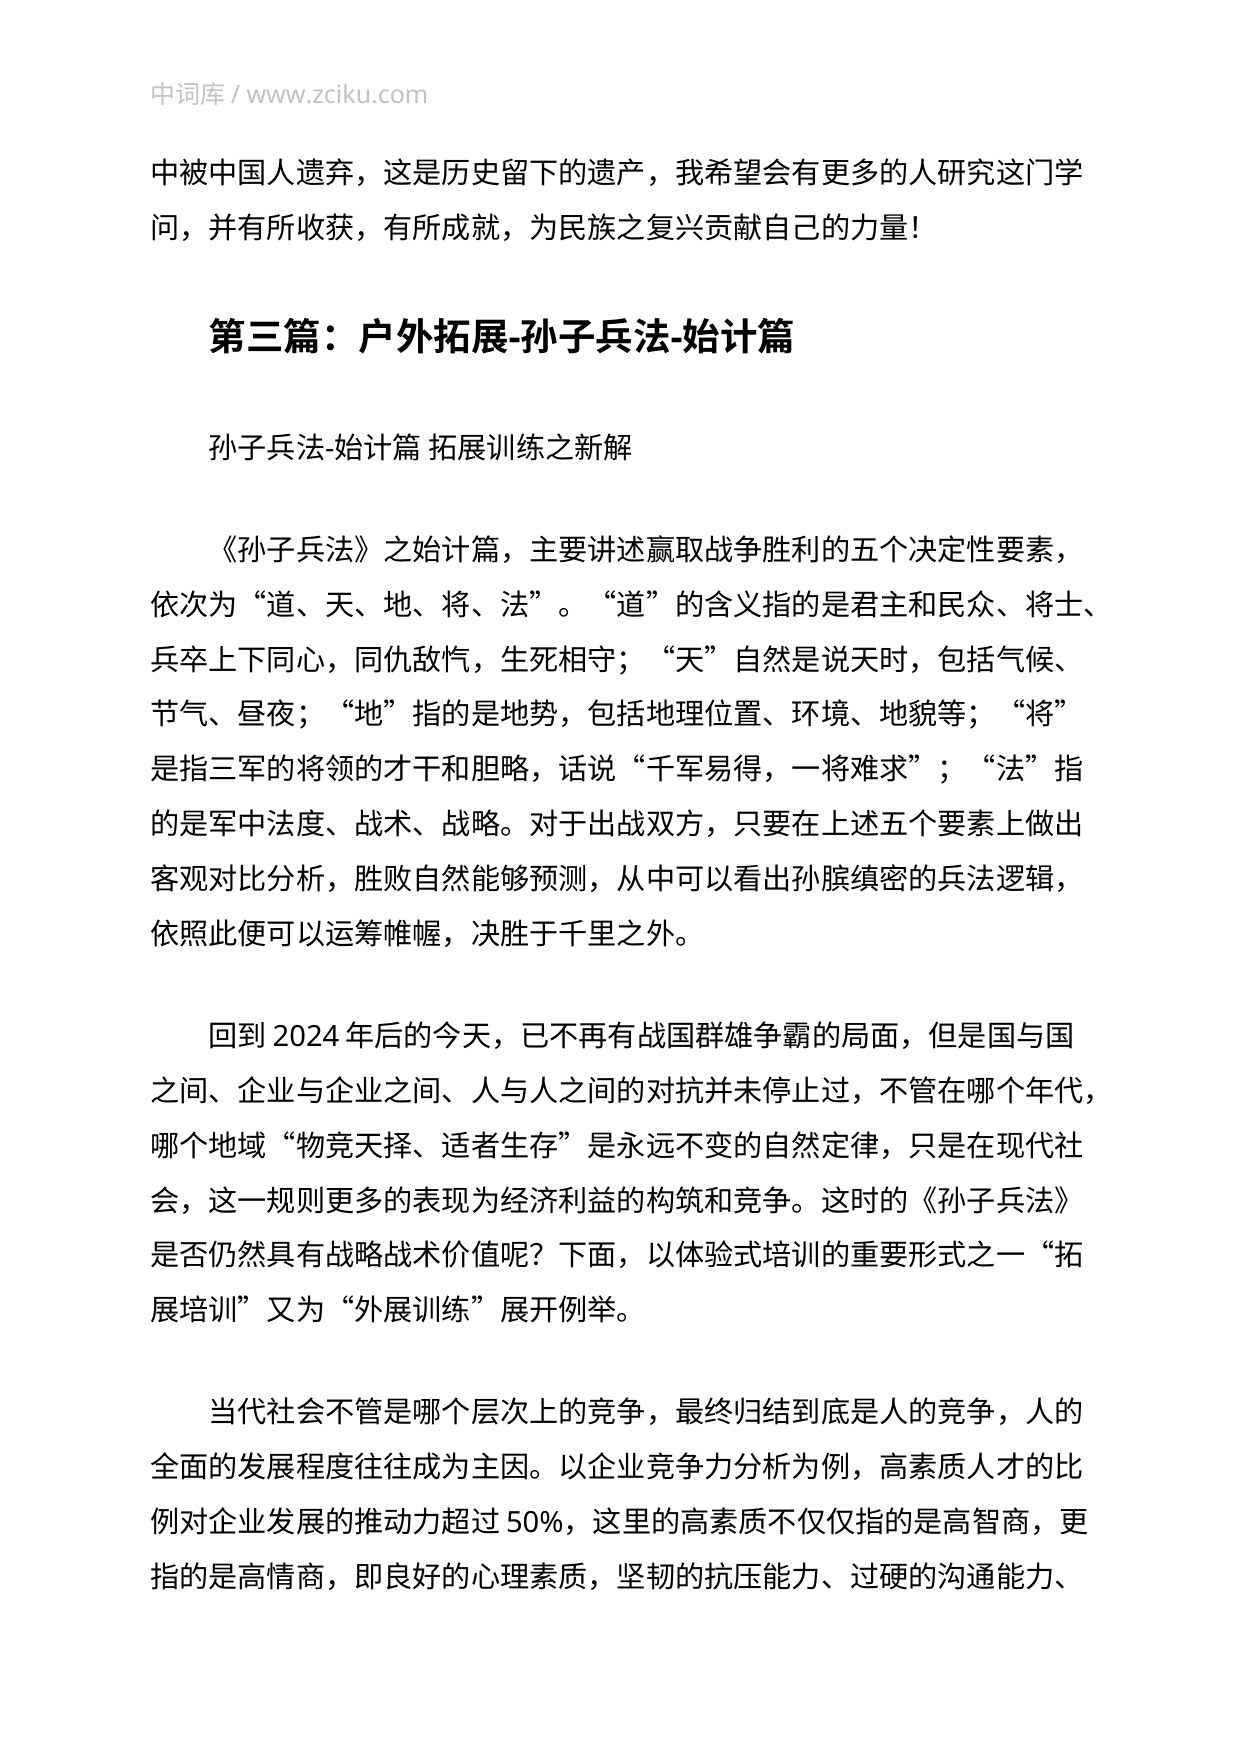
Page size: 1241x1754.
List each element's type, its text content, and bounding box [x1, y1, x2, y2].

text 《孙子兵法》之始计篇，主要讲述赢取战争胜利的五个决定性要素，依次为“道、天、地、将、法”。“道”的含义指的是君主和民众、将士、兵卒上下同心，同仇敌忾，生死相守；“天”自然是说天时，包括气候、节气、昼夜；“地”指的是地势，包括地理位置、环境、地貌等；“将”是指三军的将领的才干和胆略，话说“千军易得，一将难求”；“法”指的是军中法度、战术、战略。对于出战双方，只要在上述五个要素上做出客观对比分析，胜败自然能够预测，从中可以看出孙膑缜密的兵法逻辑，依照此便可以运筹帷幄，决胜于千里之外。 [150, 526, 1090, 953]
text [150, 150, 1090, 247]
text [150, 1389, 1090, 1596]
text 回到2024年后的今天，已不再有战国群雄争霸的局面，但是国与国之间、企业与企业之间、人与人之间的对抗并未停止过，不管在哪个年代，哪个地域“物竞天择、适者生存”是永远不变的自然定律，只是在现代社会，这一规则更多的表现为经济利益的构筑和竞争。这时的《孙子兵法》是否仍然具有战略战术价值呢？下面，以体验式培训的重要形式之一“拓展培训”又为“外展训练”展开例举。 [150, 1012, 1090, 1329]
text 孙子兵法-始计篇 拓展训练之新解 [150, 424, 1090, 467]
text 第三篇：户外拓展-孙子兵法-始计篇 [150, 307, 1090, 361]
